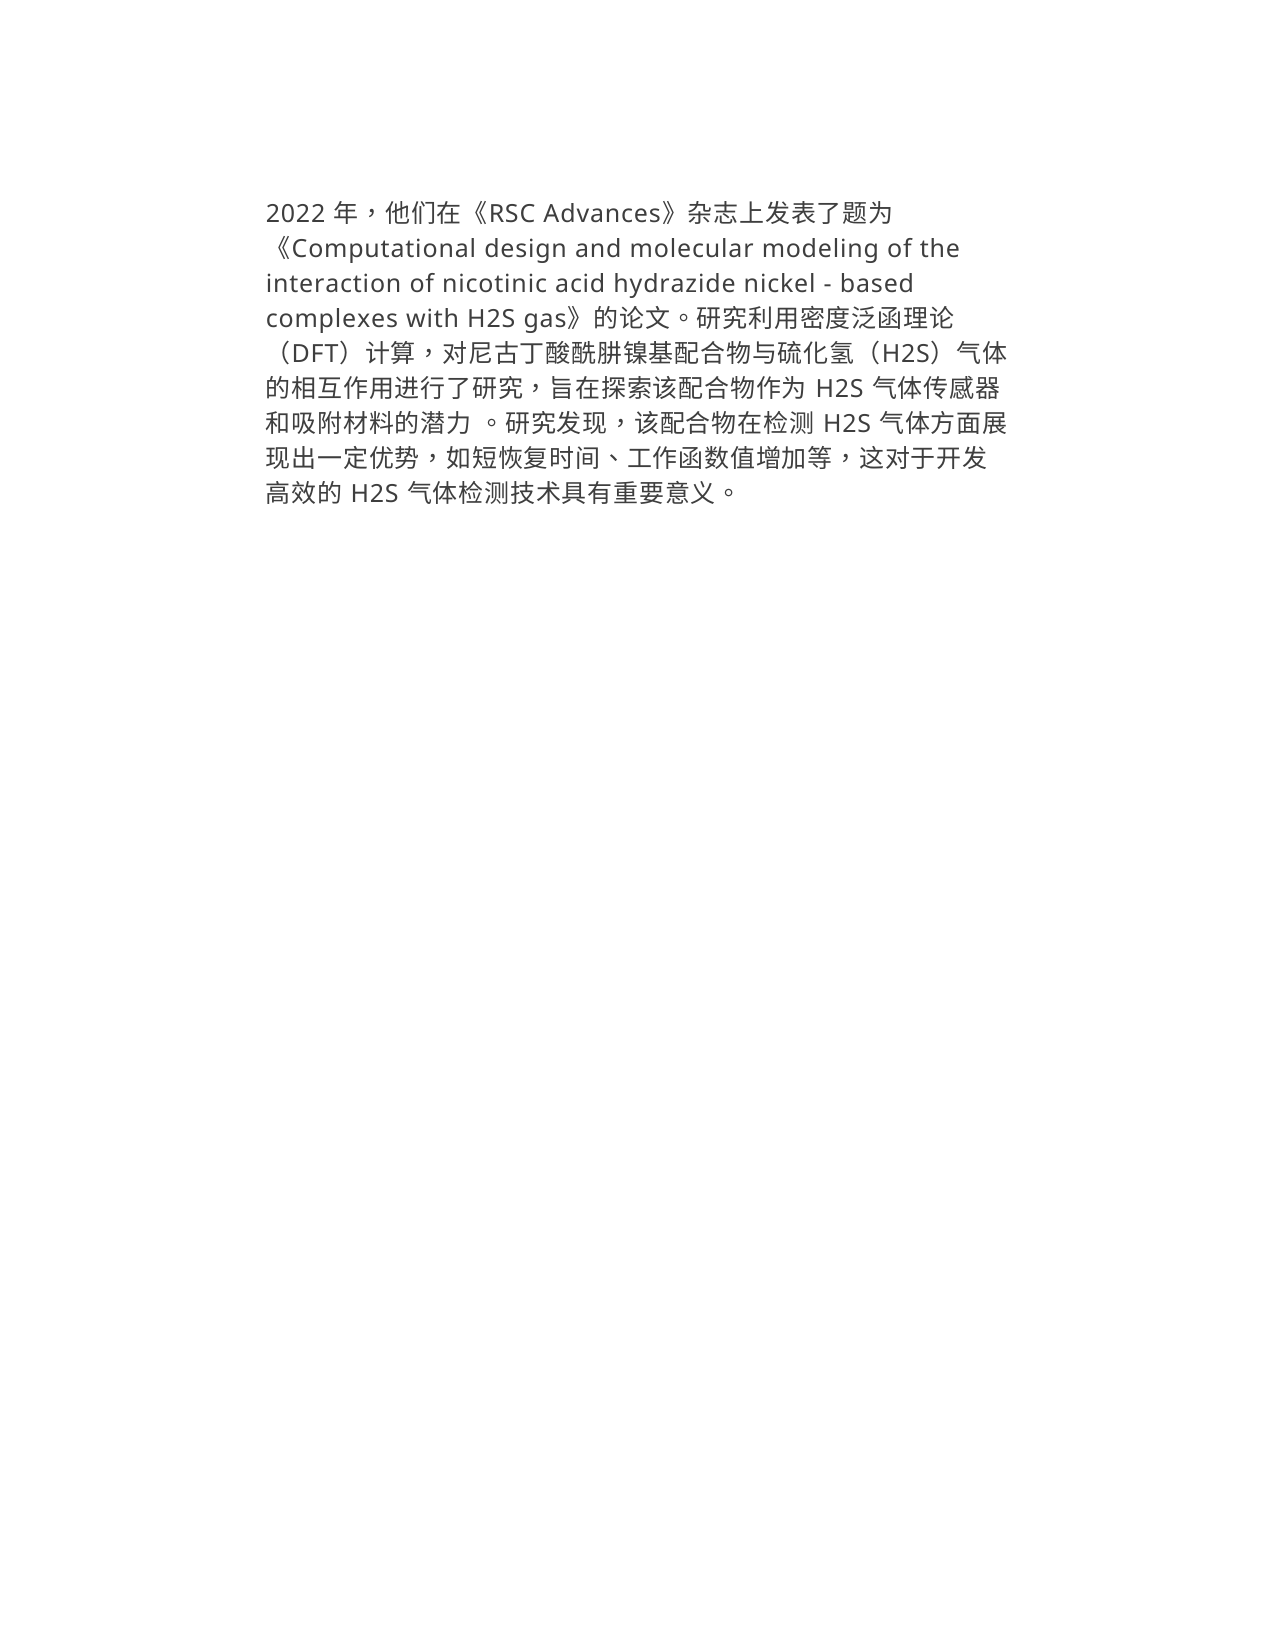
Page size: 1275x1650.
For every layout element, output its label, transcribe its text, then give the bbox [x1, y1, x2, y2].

text 2022 年，他们在《RSC Advances》杂志上发表了题为《Computational design and molecular modeling of the interaction of nicotinic acid hydrazide nickel - based complexes with H2S gas》的论文。研究利用密度泛函理论（DFT）计算，对尼古丁酸酰肼镍基配合物与硫化氢（H2S）气体的相互作用进行了研究，旨在探索该配合物作为 H2S 气体传感器和吸附材料的潜力 。研究发现，该配合物在检测 H2S 气体方面展现出一定优势，如短恢复时间、工作函数值增加等，这对于开发高效的 H2S 气体检测技术具有重要意义。 [266, 195, 1009, 510]
